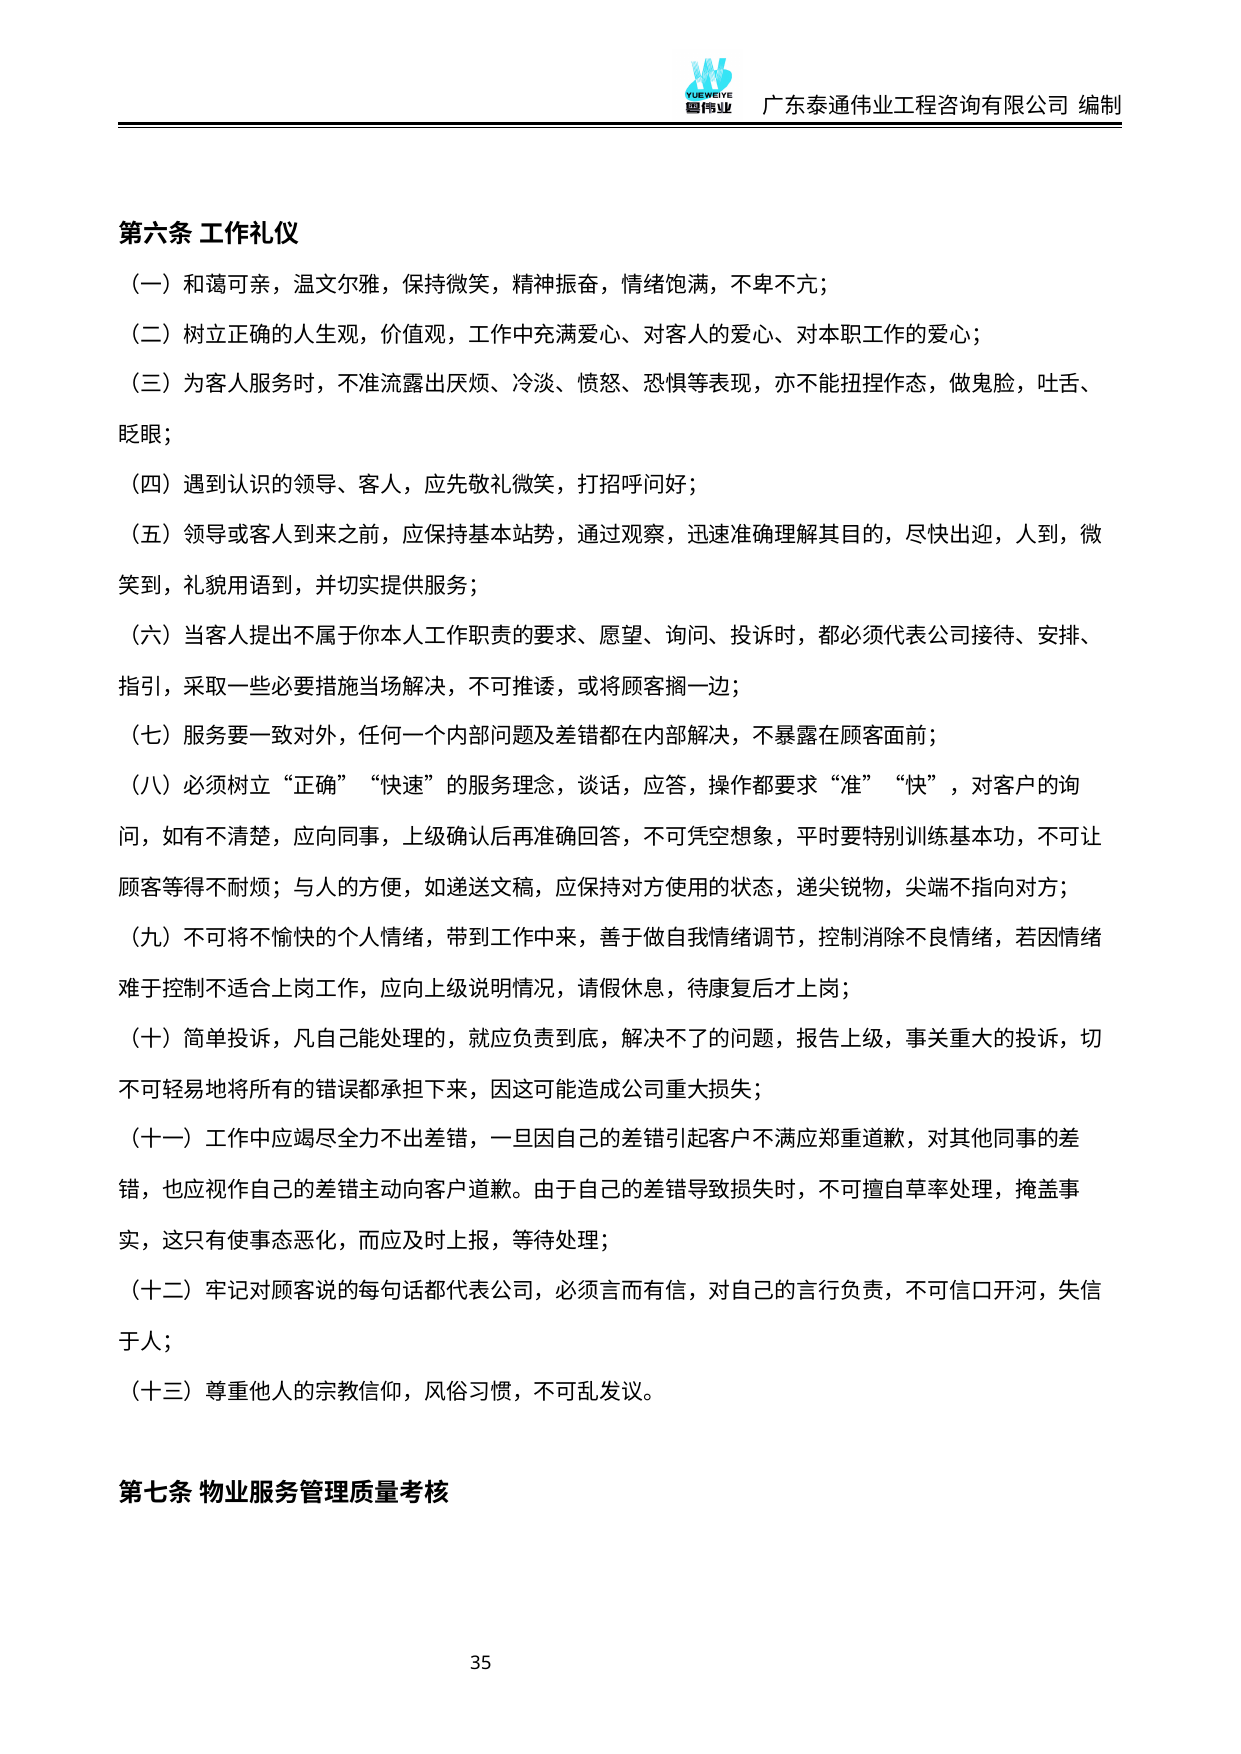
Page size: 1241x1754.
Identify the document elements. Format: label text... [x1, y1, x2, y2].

list 为客人服务时，不准流露出厌烦、冷淡、愤怒、恐惧等表现，亦不能扭捏作态，做鬼脸，吐舌、眨眼； [118, 365, 1122, 450]
text 第七条 物业服务管理质量考核 [118, 1456, 1122, 1524]
list 工作中应竭尽全力不出差错，一旦因自己的差错引起客户不满应郑重道歉，对其他同事的差错，也应视作自己的差错主动向客户道歉。由于自己的差错导致损失时，不可擅自草率处理，掩盖事实，这只有使事态恶化，而应及时上报，等待处理； [118, 1120, 1122, 1256]
text 第六条 工作礼仪 [118, 198, 1122, 266]
list 树立正确的人生观，价值观，工作中充满爱心、对客人的爱心、对本职工作的爱心； [118, 316, 1122, 349]
picture [672, 49, 744, 121]
list 简单投诉，凡自己能处理的，就应负责到底，解决不了的问题，报告上级，事关重大的投诉，切不可轻易地将所有的错误都承担下来，因这可能造成公司重大损失； [118, 1019, 1122, 1104]
list 不可将不愉快的个人情绪，带到工作中来，善于做自我情绪调节，控制消除不良情绪，若因情绪难于控制不适合上岗工作，应向上级说明情况，请假休息，待康复后才上岗； [118, 919, 1122, 1004]
list 牢记对顾客说的每句话都代表公司，必须言而有信，对自己的言行负责，不可信口开河，失信于人； [118, 1272, 1122, 1357]
list 领导或客人到来之前，应保持基本站势，通过观察，迅速准确理解其目的，尽快出迎，人到，微笑到，礼貌用语到，并切实提供服务； [118, 516, 1122, 601]
list 服务要一致对外，任何一个内部问题及差错都在内部解决，不暴露在顾客面前； [118, 717, 1122, 751]
list 必须树立“正确”“快速”的服务理念，谈话，应答，操作都要求“准”“快”，对客户的询问，如有不清楚，应向同事，上级确认后再准确回答，不可凭空想象，平时要特别训练基本功，不可让顾客等得不耐烦；与人的方便，如递送文稿，应保持对方使用的状态，递尖锐物，尖端不指向对方； [118, 767, 1122, 903]
list 遇到认识的领导、客人，应先敬礼微笑，打招呼问好； [118, 466, 1122, 500]
list 当客人提出不属于你本人工作职责的要求、愿望、询问、投诉时，都必须代表公司接待、安排、指引，采取一些必要措施当场解决，不可推诿，或将顾客搁一边； [118, 617, 1122, 701]
list 尊重他人的宗教信仰，风俗习惯，不可乱发议。 [118, 1373, 1122, 1407]
list 和蔼可亲，温文尔雅，保持微笑，精神振奋，情绪饱满，不卑不亢； [118, 266, 1122, 300]
